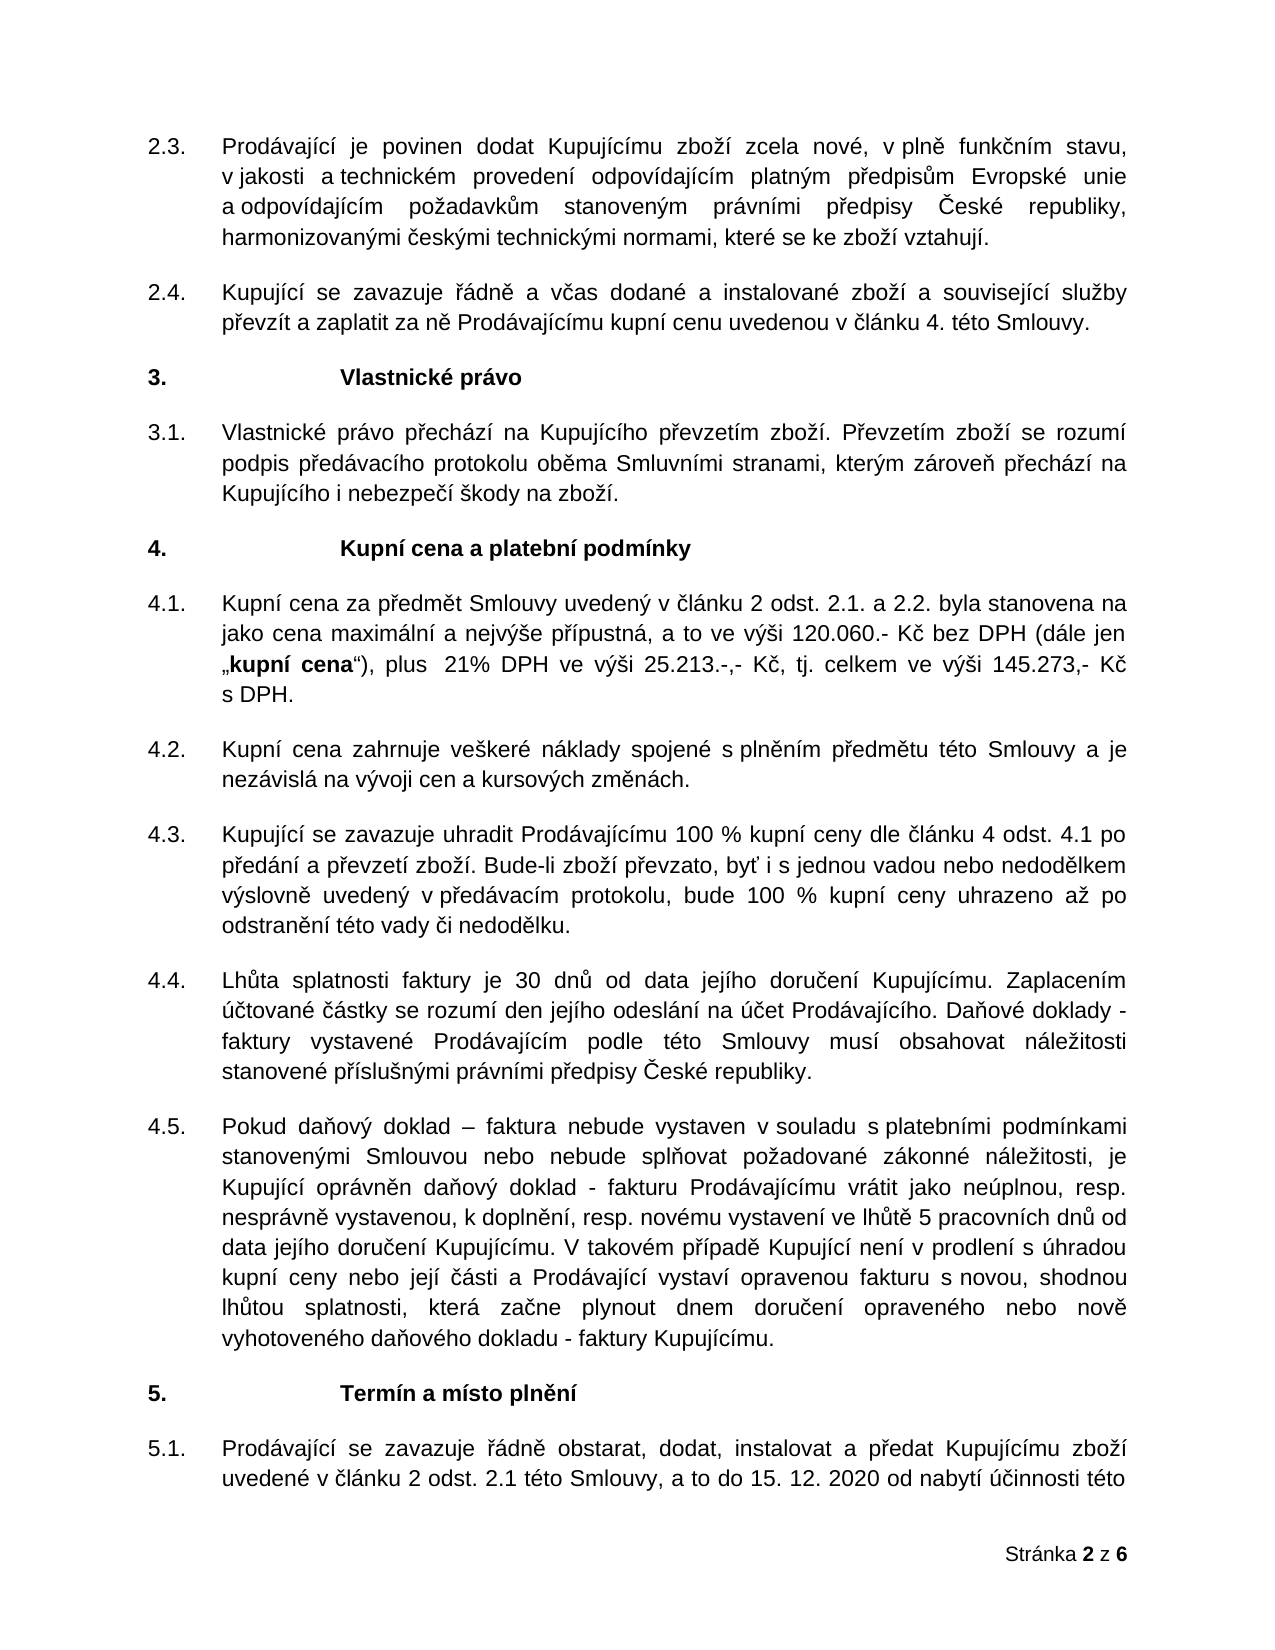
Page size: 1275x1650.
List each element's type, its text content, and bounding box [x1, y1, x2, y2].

subtitle Kupní cena za předmět Smlouvy uvedený v článku 2 odst. 2.1. a 2.2. byla stanovena na jako cena maximální a nejvýše přípustná, a to ve výši 120.060.- Kč bez DPH (dále jen „kupní cena“), plus 21% DPH ve výši 25.213.-,- Kč, tj. celkem ve výši 145.273,- Kč s DPH. [148, 590, 1127, 707]
subtitle Pokud daňový doklad – faktura nebude vystaven v souladu s platebními podmínkami stanovenými Smlouvou nebo nebude splňovat požadované zákonné náležitosti, je Kupující oprávněn daňový doklad - fakturu Prodávajícímu vrátit jako neúplnou, resp. nesprávně vystavenou, k doplnění, resp. novému vystavení ve lhůtě 5 pracovních dnů od data jejího doručení Kupujícímu. V takovém případě Kupující není v prodlení s úhradou kupní ceny nebo její části a Prodávající vystaví opravenou fakturu s novou, shodnou lhůtou splatnosti, která začne plynout dnem doručení opraveného nebo nově vyhotoveného daňového dokladu - faktury Kupujícímu. [148, 1113, 1127, 1351]
subtitle Prodávající je povinen dodat Kupujícímu zboží zcela nové, v plně funkčním stavu, v jakosti a technickém provedení odpovídajícím platným předpisům Evropské unie a odpovídajícím požadavkům stanoveným právními předpisy České republiky, harmonizovanými českými technickými normami, které se ke zboží vztahují. [148, 133, 1127, 250]
subtitle Vlastnické právo [148, 364, 1127, 391]
subtitle Vlastnické právo přechází na Kupujícího převzetím zboží. Převzetím zboží se rozumí podpis předávacího protokolu oběma Smluvními stranami, kterým zároveň přechází na Kupujícího i nebezpečí škody na zboží. [148, 419, 1127, 506]
subtitle Kupující se zavazuje uhradit Prodávajícímu 100 % kupní ceny dle článku 4 odst. 4.1 po předání a převzetí zboží. Bude-li zboží převzato, byť i s jednou vadou nebo nedodělkem výslovně uvedený v předávacím protokolu, bude 100 % kupní ceny uhrazeno až po odstranění této vady či nedodělku. [148, 821, 1127, 938]
subtitle Kupující se zavazuje řádně a včas dodané a instalované zboží a související služby převzít a zaplatit za ně Prodávajícímu kupní cenu uvedenou v článku 4. této Smlouvy. [148, 279, 1127, 335]
subtitle Kupní cena a platební podmínky [148, 535, 1127, 561]
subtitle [148, 1435, 1127, 1492]
subtitle Kupní cena zahrnuje veškeré náklady spojené s plněním předmětu této Smlouvy a je nezávislá na vývoji cen a kursových změnách. [148, 736, 1127, 793]
subtitle Termín a místo plnění [148, 1380, 1127, 1406]
subtitle Lhůta splatnosti faktury je 30 dnů od data jejího doručení Kupujícímu. Zaplacením účtované částky se rozumí den jejího odeslání na účet Prodávajícího. Daňové doklady - faktury vystavené Prodávajícím podle této Smlouvy musí obsahovat náležitosti stanovené příslušnými právními předpisy České republiky. [148, 967, 1127, 1084]
